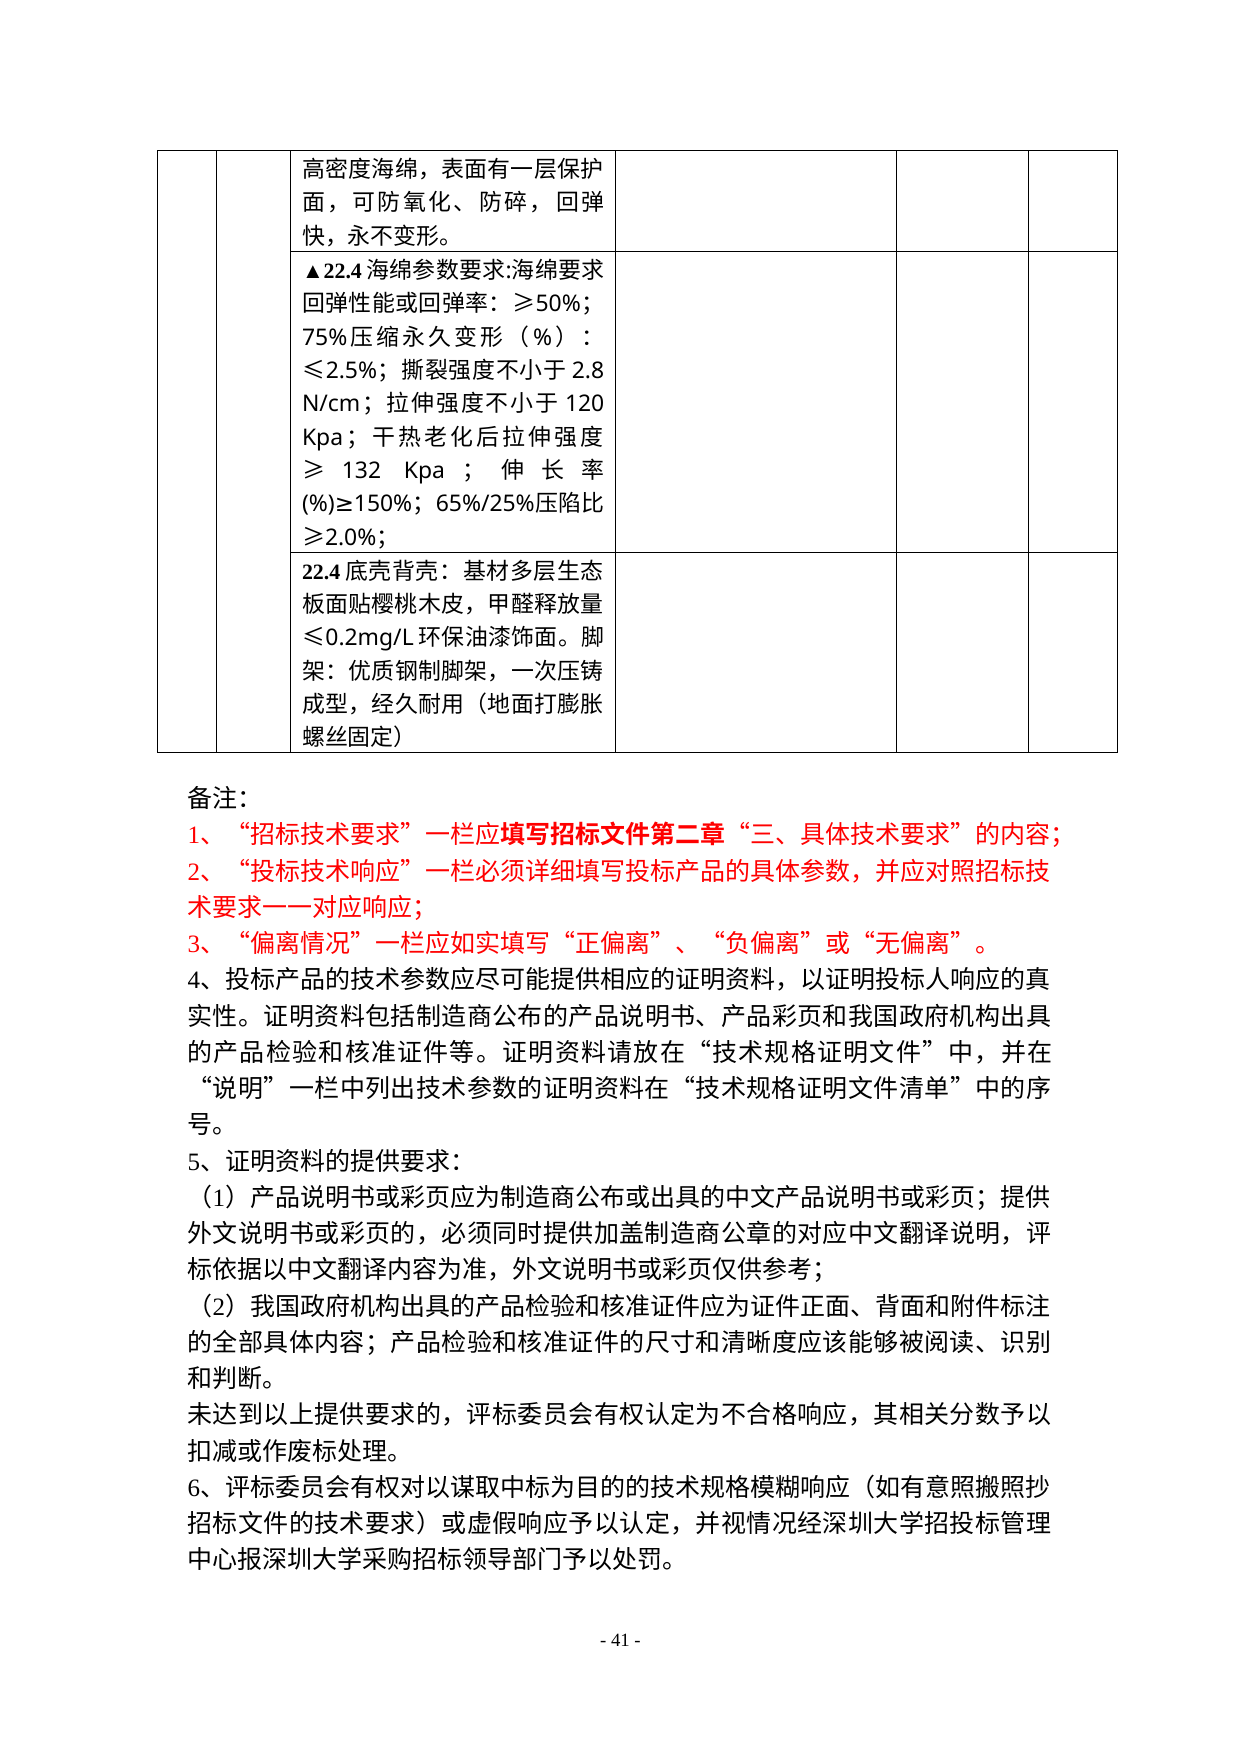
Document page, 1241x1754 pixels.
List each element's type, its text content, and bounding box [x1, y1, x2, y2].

text 2、“投标技术响应”一栏必须详细填写投标产品的具体参数，并应对照招标技术要求一一对应响应； [187, 851, 1053, 923]
table_cell ▲22.4海绵参数要求:海绵要求回弹性能或回弹率：≥50%；75%压缩永久变形（%）：≤2.5%；撕裂强度不小于2.8 N/cm；拉伸强度不小于120 Kpa；干热老化后拉伸强度≥132 Kpa；伸长率(%)≥150%；65%/25%压陷比≥2.0%； [291, 252, 615, 552]
table_cell [897, 252, 1028, 552]
table_cell [1029, 151, 1117, 251]
table_cell [897, 553, 1028, 752]
table_cell [616, 151, 896, 251]
text 6、评标委员会有权对以谋取中标为目的的技术规格模糊响应（如有意照搬照抄招标文件的技术要求）或虚假响应予以认定，并视情况经深圳大学招投标管理中心报深圳大学采购招标领导部门予以处罚。 [187, 1467, 1053, 1576]
text （1）产品说明书或彩页应为制造商公布或出具的中文产品说明书或彩页；提供外文说明书或彩页的，必须同时提供加盖制造商公章的对应中文翻译说明，评标依据以中文翻译内容为准，外文说明书或彩页仅供参考； [187, 1177, 1053, 1286]
table_cell [897, 151, 1028, 251]
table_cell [291, 151, 615, 251]
text 备注： [187, 778, 1053, 815]
table_cell [616, 252, 896, 552]
table_cell [616, 553, 896, 752]
table_cell [1029, 553, 1117, 752]
text （2）我国政府机构出具的产品检验和核准证件应为证件正面、背面和附件标注的全部具体内容；产品检验和核准证件的尺寸和清晰度应该能够被阅读、识别和判断。 [187, 1286, 1053, 1395]
text 未达到以上提供要求的，评标委员会有权认定为不合格响应，其相关分数予以扣减或作废标处理。 [187, 1395, 1053, 1467]
table_cell [1029, 252, 1117, 552]
text 5、证明资料的提供要求： [187, 1141, 1053, 1177]
table_cell 22.4底壳背壳：基材多层生态板面贴樱桃木皮，甲醛释放量≤0.2mg/L环保油漆饰面。脚架：优质钢制脚架，一次压铸成型，经久耐用（地面打膨胀螺丝固定） [291, 553, 615, 752]
text 4、投标产品的技术参数应尽可能提供相应的证明资料，以证明投标人响应的真实性。证明资料包括制造商公布的产品说明书、产品彩页和我国政府机构出具的产品检验和核准证件等。证明资料请放在“技术规格证明文件”中，并在“说明”一栏中列出技术参数的证明资料在“技术规格证明文件清单”中的序号。 [187, 960, 1053, 1141]
text 1、“招标技术要求”一栏应填写招标文件第二章“三、具体技术要求”的内容； [187, 815, 1053, 851]
text 3、“偏离情况”一栏应如实填写“正偏离”、“负偏离”或“无偏离”。 [187, 923, 1053, 960]
